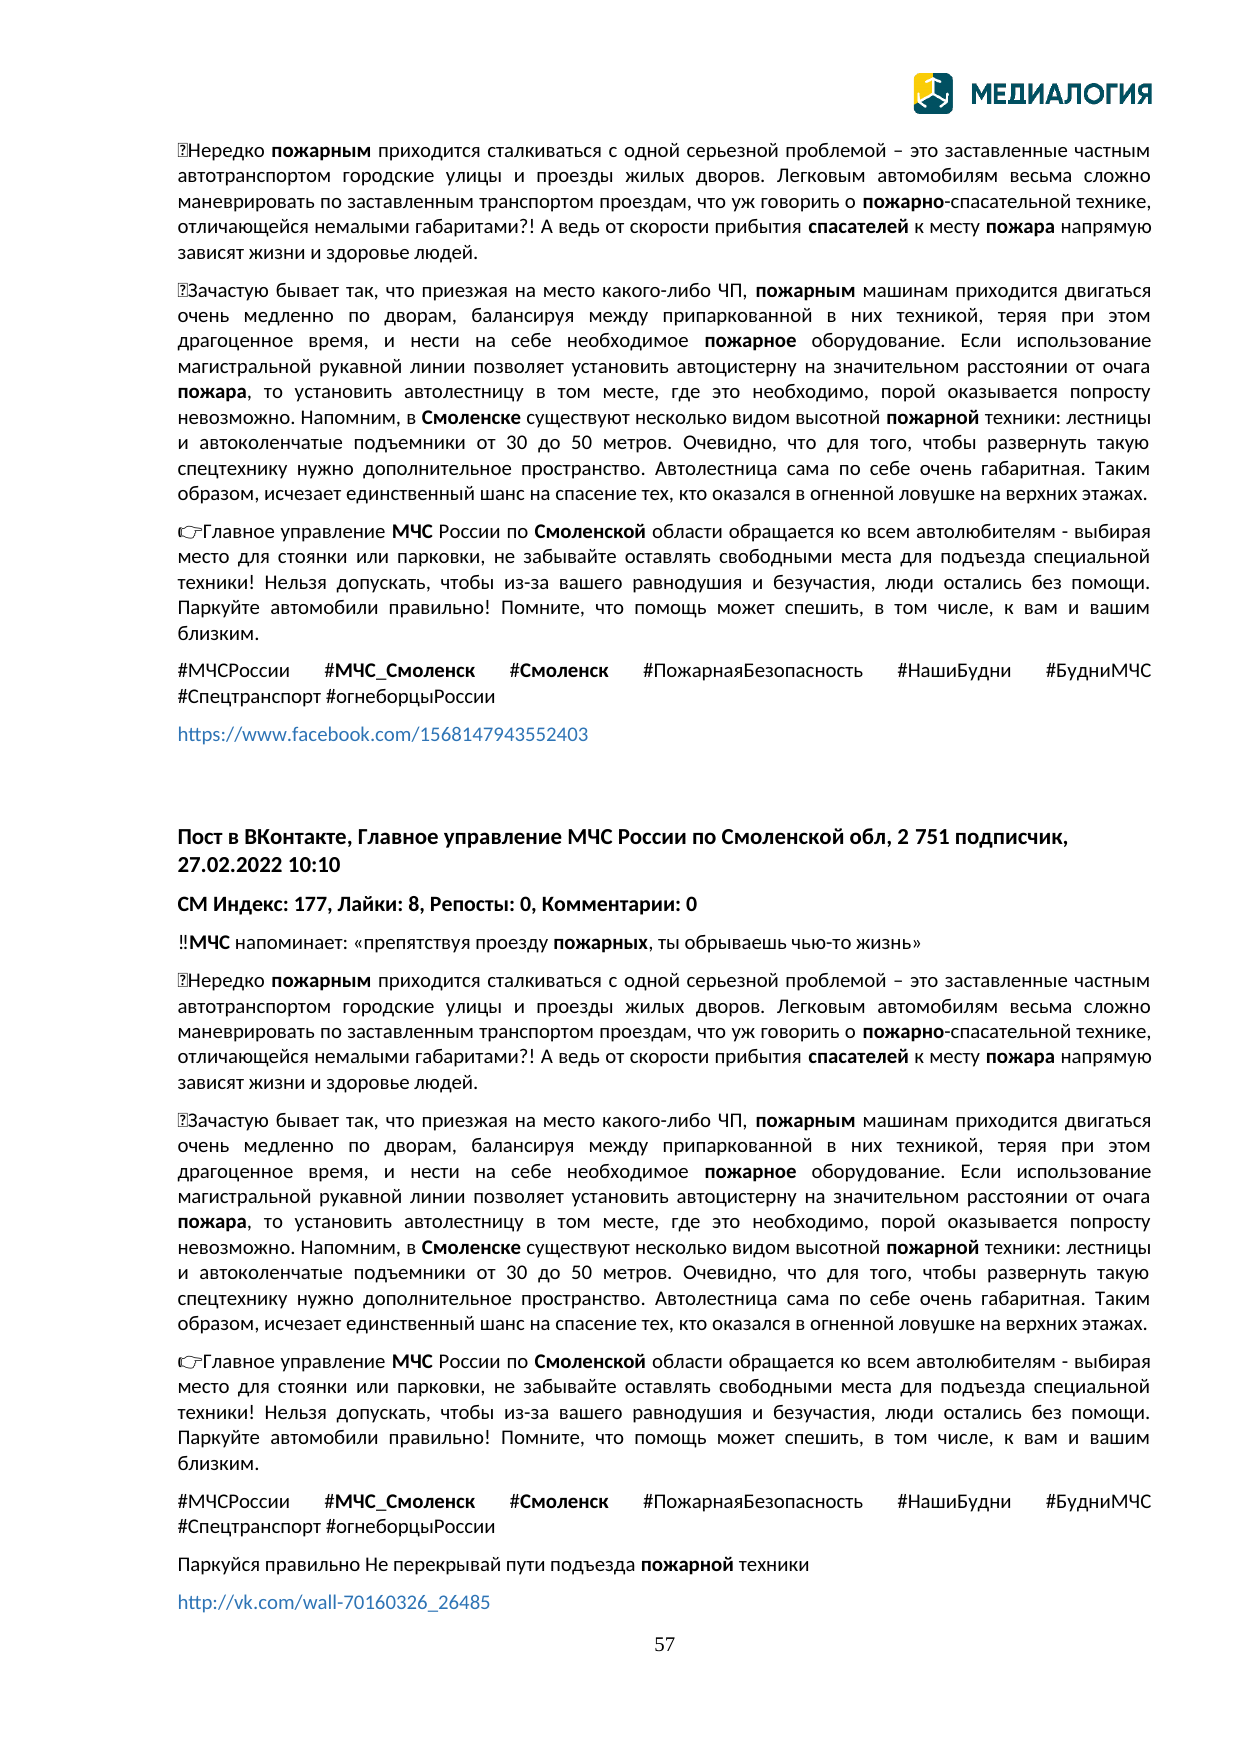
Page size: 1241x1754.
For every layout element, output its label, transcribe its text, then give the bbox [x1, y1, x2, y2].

text Пост в ВКонтакте, Главное управление МЧС России по Смоленской обл, 2 751 подписчик, 27.02.2022 10:10 [177, 822, 1152, 878]
picture [913, 73, 1152, 114]
text https://www.facebook.com/1568147943552403 [177, 721, 1152, 746]
text 🚒Зачастую бывает так, что приезжая на место какого-либо ЧП, пожарным машинам приходится двигаться очень медленно по дворам, балансируя между припаркованной в них техникой, теряя при этом драгоценное время, и нести на себе необходимое пожарное оборудование. Если использование магистральной рукавной линии позволяет установить автоцистерну на значительном расстоянии от очага пожара, то установить автолестницу в том месте, где это необходимо, порой оказывается попросту невозможно. Напомним, в Смоленске существуют несколько видом высотной пожарной техники: лестницы и автоколенчатые подъемники от 30 до 50 метров. Очевидно, что для того, чтобы развернуть такую спецтехнику нужно дополнительное пространство. Автолестница сама по себе очень габаритная. Таким образом, исчезает единственный шанс на спасение тех, кто оказался в огненной ловушке на верхних этажах. [177, 1107, 1152, 1336]
text #МЧСРоссии #МЧС_Смоленск #Смоленск #ПожарнаяБезопасность #НашиБудни #БудниМЧС #Спецтранспорт #огнеборцыРоссии [177, 658, 1152, 708]
text ‼МЧС напоминает: «препятствуя проезду пожарных, ты обрываешь чью-то жизнь» [177, 929, 1152, 955]
text СМ Индекс: 177, Лайки: 8, Репосты: 0, Комментарии: 0 [177, 890, 1152, 917]
text 🚨Нередко пожарным приходится сталкиваться с одной серьезной проблемой – это заставленные частным автотранспортом городские улицы и проезды жилых дворов. Легковым автомобилям весьма сложно маневрировать по заставленным транспортом проездам, что уж говорить о пожарно-спасательной технике, отличающейся немалыми габаритами?! А ведь от скорости прибытия спасателей к месту пожара напрямую зависят жизни и здоровье людей. [177, 137, 1152, 264]
text 🚨Нередко пожарным приходится сталкиваться с одной серьезной проблемой – это заставленные частным автотранспортом городские улицы и проезды жилых дворов. Легковым автомобилям весьма сложно маневрировать по заставленным транспортом проездам, что уж говорить о пожарно-спасательной технике, отличающейся немалыми габаритами?! А ведь от скорости прибытия спасателей к месту пожара напрямую зависят жизни и здоровье людей. [177, 967, 1152, 1094]
text 🚒Зачастую бывает так, что приезжая на место какого-либо ЧП, пожарным машинам приходится двигаться очень медленно по дворам, балансируя между припаркованной в них техникой, теряя при этом драгоценное время, и нести на себе необходимое пожарное оборудование. Если использование магистральной рукавной линии позволяет установить автоцистерну на значительном расстоянии от очага пожара, то установить автолестницу в том месте, где это необходимо, порой оказывается попросту невозможно. Напомним, в Смоленске существуют несколько видом высотной пожарной техники: лестницы и автоколенчатые подъемники от 30 до 50 метров. Очевидно, что для того, чтобы развернуть такую спецтехнику нужно дополнительное пространство. Автолестница сама по себе очень габаритная. Таким образом, исчезает единственный шанс на спасение тех, кто оказался в огненной ловушке на верхних этажах. [177, 277, 1152, 506]
text http://vk.com/wall-70160326_26485 [177, 1589, 1152, 1614]
text #МЧСРоссии #МЧС_Смоленск #Смоленск #ПожарнаяБезопасность #НашиБудни #БудниМЧС #Спецтранспорт #огнеборцыРоссии [177, 1488, 1152, 1539]
text Паркуйся правильно Не перекрывай пути подъезда пожарной техники [177, 1551, 1152, 1577]
